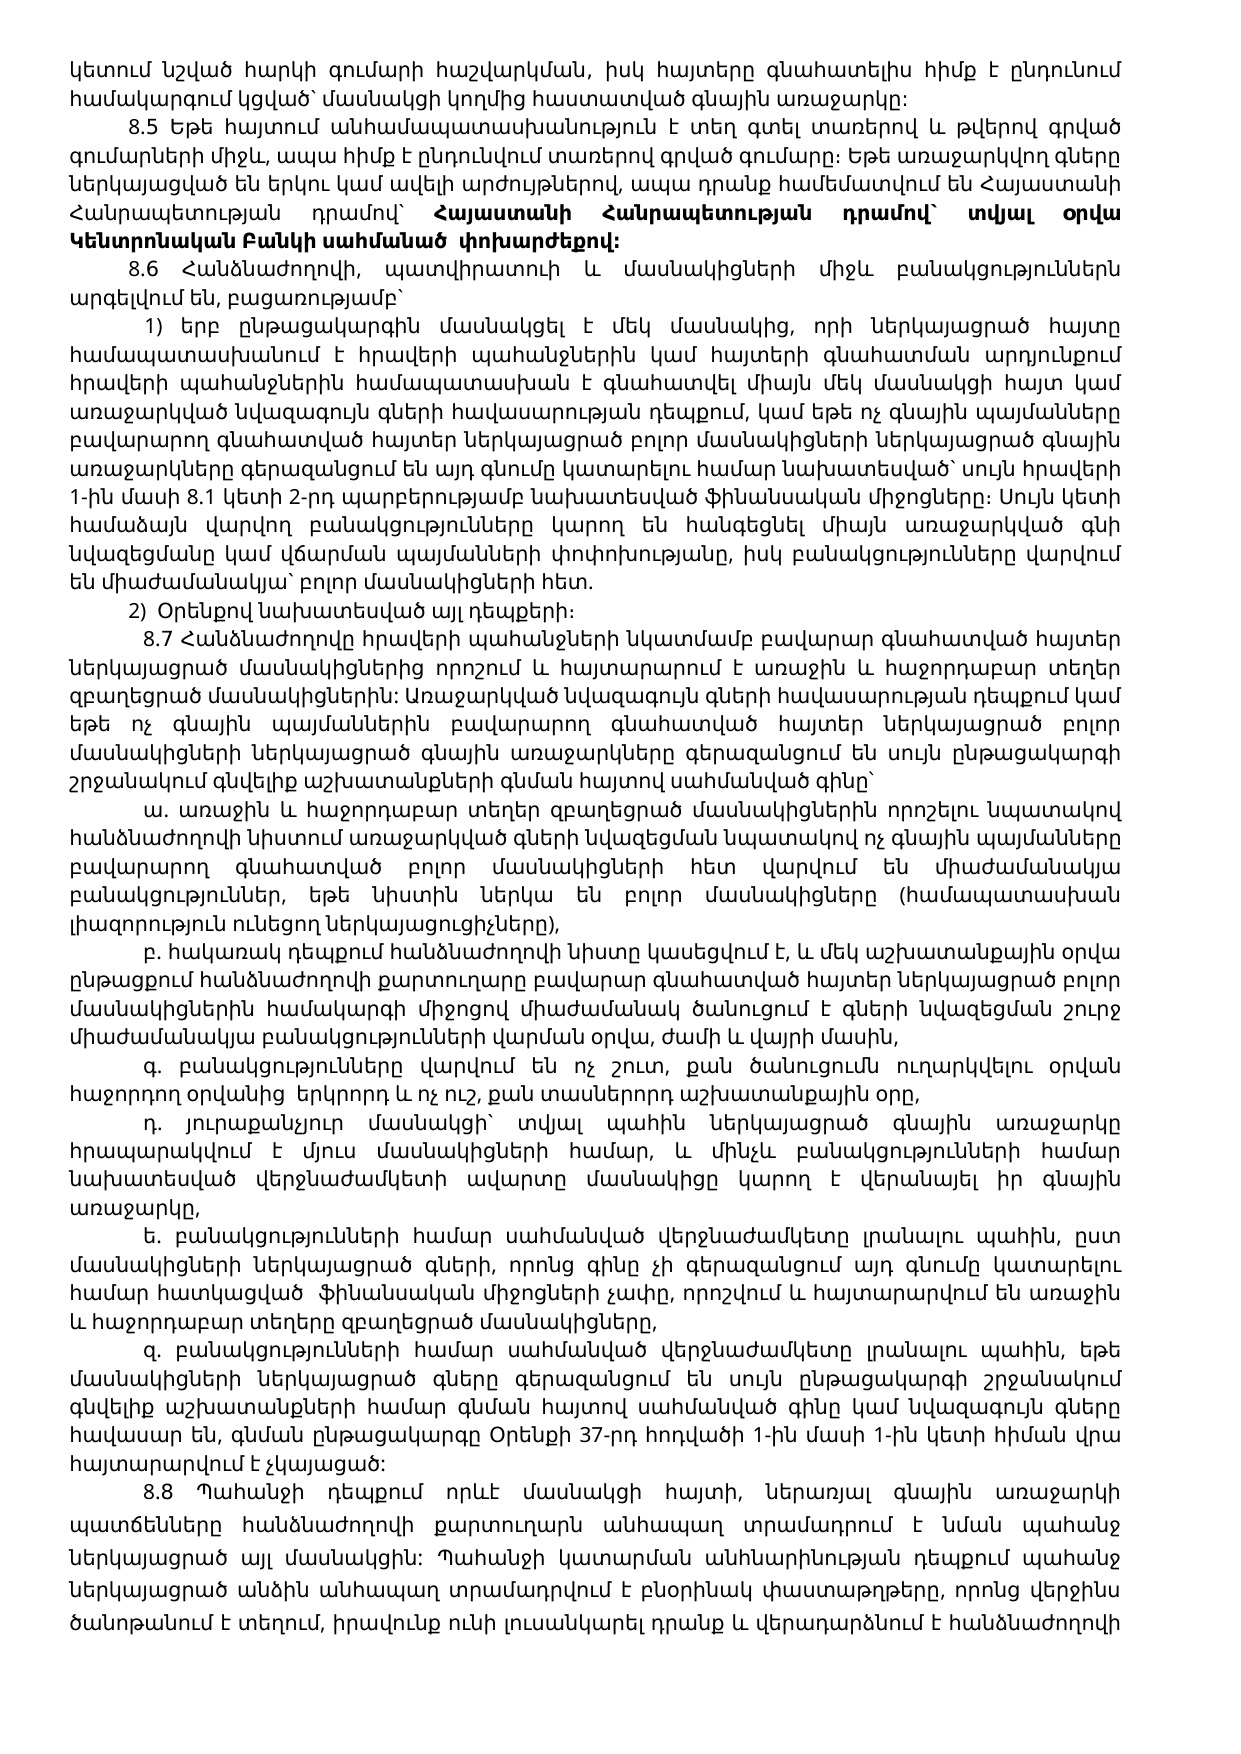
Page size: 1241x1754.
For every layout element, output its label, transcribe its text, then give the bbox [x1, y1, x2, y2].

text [69, 56, 1121, 112]
text գ. բանակցությունները վարվում են ոչ շուտ, քան ծանուցումն ուղարկվելու օրվան հաջորդող օրվանից երկրորդ և ոչ ուշ, քան տասներորդ աշխատանքային օրը, [69, 1051, 1121, 1108]
text 8.5 Եթե հայտում անհամապատասխանություն է տեղ գտել տառերով և թվերով գրված գումարների միջև, ապա հիմք է ընդունվում տառերով գրված գումարը։ Եթե առաջարկվող գները ներկայացված են երկու կամ ավելի արժույթներով, ապա դրանք համեմատվում են Հայաստանի Հանրապետության դրամով` Հայաստանի Հանրապետության դրամով` տվյալ օրվա Կենտրոնական Բանկի սահմանած փոխարժեքով։ [69, 112, 1121, 254]
text 2) Օրենքով նախատեսված այլ դեպքերի։ [69, 596, 1121, 624]
text 1) երբ ընթացակարգին մասնակցել է մեկ մասնակից, որի ներկայացրած հայտը համապատասխանում է հրավերի պահանջներին կամ հայտերի գնահատման արդյունքում հրավերի պահանջներին համապատասխան է գնահատվել միայն մեկ մասնակցի հայտ կամ առաջարկված նվազագույն գների հավասարության դեպքում, կամ եթե ոչ գնային պայմանները բավարարող գնահատված հայտեր ներկայացրած բոլոր մասնակիցների ներկայացրած գնային առաջարկները գերազանցում են այդ գնումը կատարելու համար նախատեսված` սույն հրավերի 1-ին մասի 8.1 կետի 2-րդ պարբերությամբ նախատեսված ֆինանսական միջոցները։ Սույն կետի համաձայն վարվող բանակցությունները կարող են հանգեցնել միայն առաջարկված գնի նվազեցմանը կամ վճարման պայմանների փոփոխությանը, իսկ բանակցությունները վարվում են միաժամանակյա` բոլոր մասնակիցների հետ. [69, 311, 1121, 596]
text բ. հակառակ դեպքում հանձնաժողովի նիստը կասեցվում է, և մեկ աշխատանքային օրվա ընթացքում հանձնաժողովի քարտուղարը բավարար գնահատված հայտեր ներկայացրած բոլոր մասնակիցներին համակարգի միջոցով միաժամանակ ծանուցում է գների նվազեցման շուրջ միաժամանակյա բանակցությունների վարման օրվա, ժամի և վայրի մասին, [69, 937, 1121, 1051]
text դ. յուրաքանչյուր մասնակցի` տվյալ պահին ներկայացրած գնային առաջարկը հրապարակվում է մյուս մասնակիցների համար, և մինչև բանակցությունների համար նախատեսված վերջնաժամկետի ավարտը մասնակիցը կարող է վերանայել իր գնային առաջարկը, [69, 1108, 1121, 1221]
text ե. բանակցությունների համար սահմանված վերջնաժամկետը լրանալու պահին, ըստ մասնակիցների ներկայացրած գների, որոնց գինը չի գերազանցում այդ գնումը կատարելու համար հատկացված ֆինանսական միջոցների չափը, որոշվում և հայտարարվում են առաջին և հաջորդաբար տեղերը զբաղեցրած մասնակիցները, [69, 1221, 1121, 1335]
text 8.6 Հանձնաժողովի, պատվիրատուի և մասնակիցների միջև բանակցություններն արգելվում են, բացառությամբ` [69, 254, 1121, 311]
text 8.7 Հանձնաժողովը հրավերի պահանջների նկատմամբ բավարար գնահատված հայտեր ներկայացրած մասնակիցներից որոշում և հայտարարում է առաջին և հաջորդաբար տեղեր զբաղեցրած մասնակիցներին: Առաջարկված նվազագույն գների հավասարության դեպքում կամ եթե ոչ գնային պայմաններին բավարարող գնահատված հայտեր ներկայացրած բոլոր մասնակիցների ներկայացրած գնային առաջարկները գերազանցում են սույն ընթացակարգի շրջանակում գնվելիք աշխատանքների գնման հայտով սահմանված գինը՝ [69, 624, 1121, 795]
text ա. առաջին և հաջորդաբար տեղեր զբաղեցրած մասնակիցներին որոշելու նպատակով հանձնաժողովի նիստում առաջարկված գների նվազեցման նպատակով ոչ գնային պայմանները բավարարող գնահատված բոլոր մասնակիցների հետ վարվում են միաժամանակյա բանակցություններ, եթե նիստին ներկա են բոլոր մասնակիցները (համապատասխան լիազորություն ունեցող ներկայացուցիչները), [69, 795, 1121, 937]
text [69, 1477, 1121, 1636]
text զ. բանակցությունների համար սահմանված վերջնաժամկետը լրանալու պահին, եթե մասնակիցների ներկայացրած գները գերազանցում են սույն ընթացակարգի շրջանակում գնվելիք աշխատանքների համար գնման հայտով սահմանված գինը կամ նվազագույն գները հավասար են, գնման ընթացակարգը Օրենքի 37-րդ հոդվածի 1-ին մասի 1-ին կետի հիման վրա հայտարարվում է չկայացած: [69, 1335, 1121, 1477]
